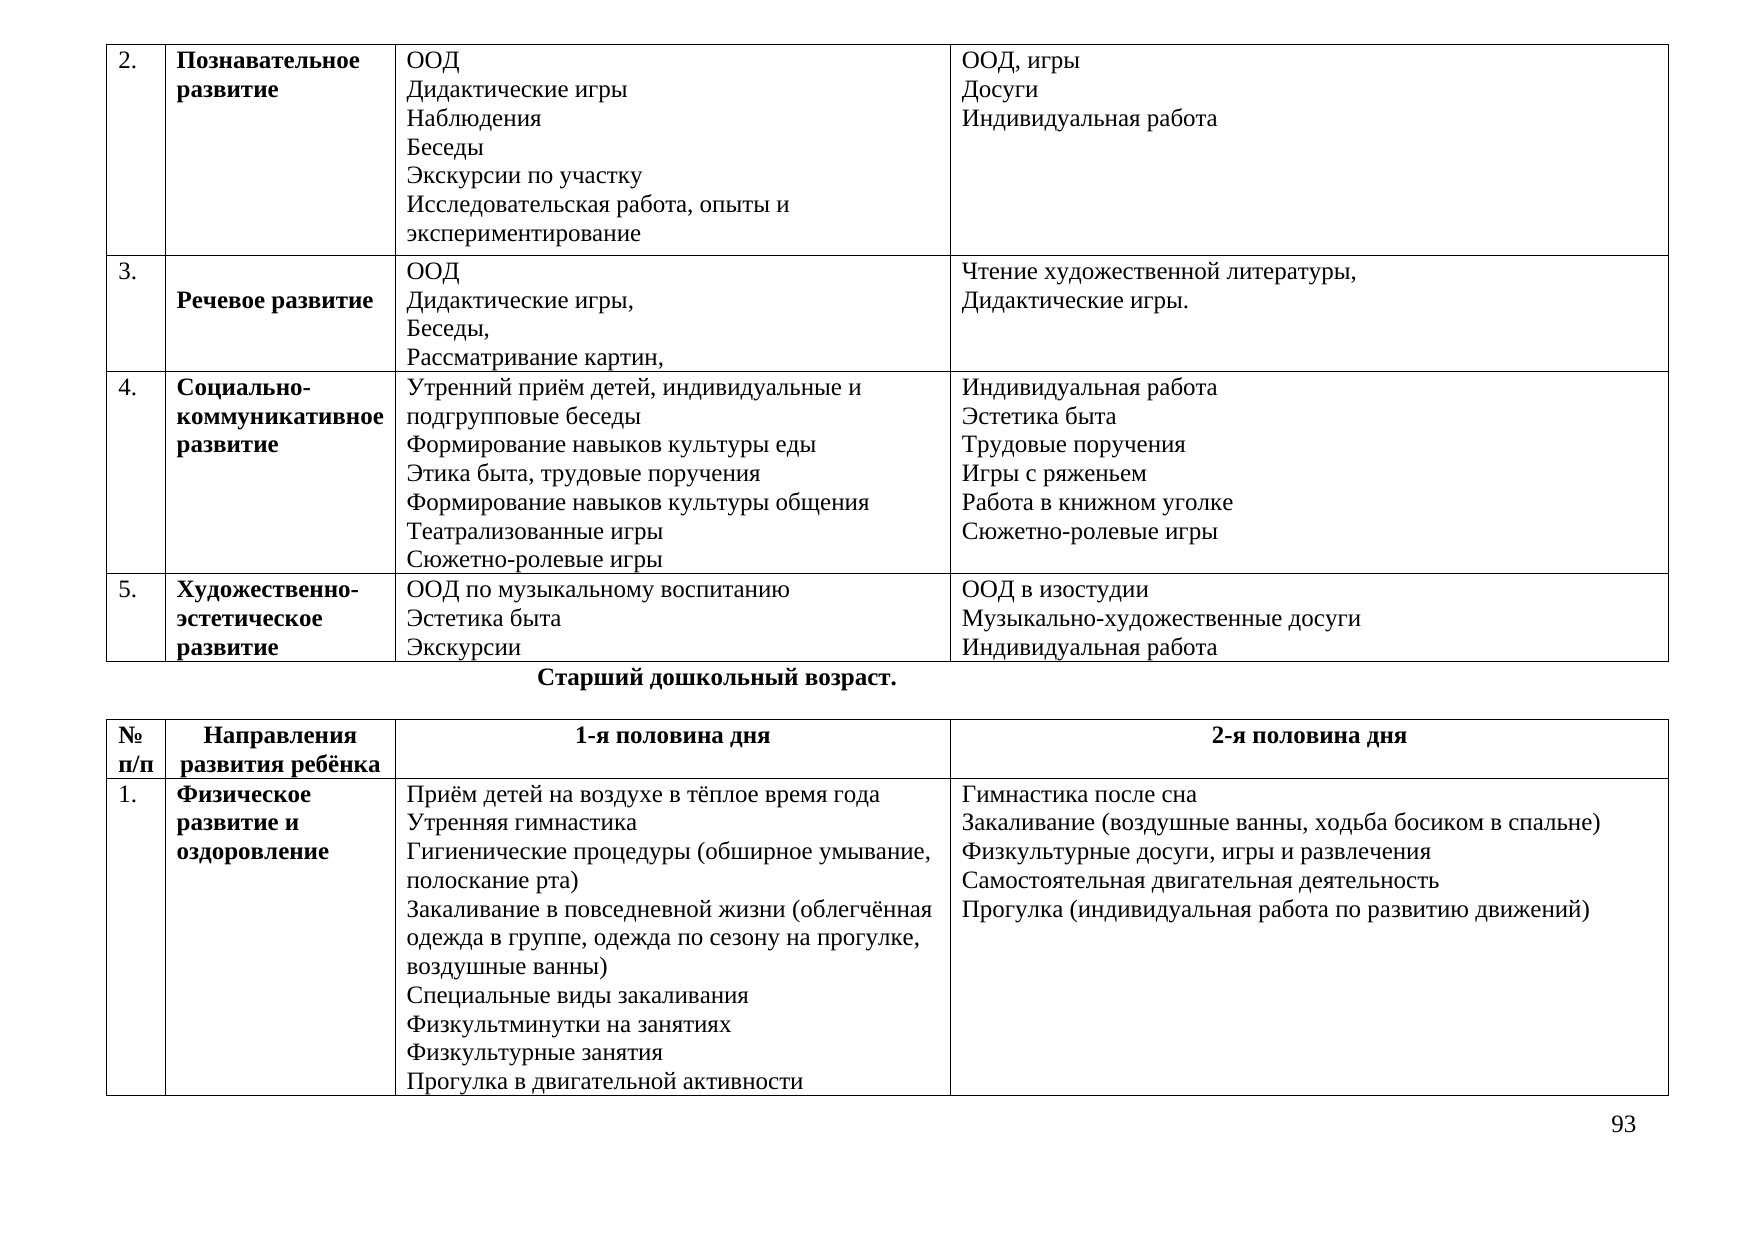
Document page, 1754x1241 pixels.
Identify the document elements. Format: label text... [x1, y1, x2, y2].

table_cell Приём детей на воздухе в тёплое время года Утренняя гимнастика Гигиенические процедуры (обширное умывание, полоскание рта) Закаливание в повседневной жизни (облегчённая одежда в группе, одежда по сезону на прогулке, воздушные ванны) Специальные виды закаливания Физкультминутки на занятиях Физкультурные занятия Прогулка в двигательной активности [396, 779, 950, 1095]
table_cell Художественно-эстетическое развитие [166, 574, 395, 661]
table_cell ООД Дидактические игры Наблюдения Беседы Экскурсии по участку Исследовательская работа, опыты и экспериментирование [396, 45, 950, 255]
table_cell ООД по музыкальному воспитанию Эстетика быта Экскурсии [396, 574, 950, 661]
table_cell ООД Дидактические игры, Беседы, Рассматривание картин, [396, 256, 950, 371]
table_cell Утренний приём детей, индивидуальные и подгрупповые беседы Формирование навыков культуры еды Этика быта, трудовые поручения Формирование навыков культуры общения Театрализованные игры Сюжетно-ролевые игры [396, 372, 950, 573]
table_cell Социально-коммуникативное развитие [166, 372, 395, 573]
table_cell Гимнастика после сна Закаливание (воздушные ванны, ходьба босиком в спальне) Физкультурные досуги, игры и развлечения Самостоятельная двигательная деятельность Прогулка (индивидуальная работа по развитию движений) [951, 779, 1668, 1095]
table_cell ООД, игры Досуги Индивидуальная работа [951, 45, 1668, 255]
table_cell 1. [107, 779, 165, 1095]
table_cell Физическое развитие и оздоровление [166, 779, 395, 1095]
table_cell Чтение художественной литературы, Дидактические игры. [951, 256, 1668, 371]
table_cell Речевое развитие [166, 256, 395, 371]
table_cell ООД в изостудии Музыкально-художественные досуги Индивидуальная работа [951, 574, 1668, 661]
table_cell 5. [107, 574, 165, 661]
table_header № п/п [107, 720, 165, 778]
table_cell 3. [107, 256, 165, 371]
table_header Направления развития ребёнка [166, 720, 395, 778]
table_header 2-я половина дня [951, 720, 1668, 778]
table_cell 4. [107, 372, 165, 573]
table_header 1-я половина дня [396, 720, 950, 778]
text Старший дошкольный возраст. [118, 662, 1636, 690]
table_cell Познавательное развитие [166, 45, 395, 255]
table_cell Индивидуальная работа Эстетика быта Трудовые поручения Игры с ряженьем Работа в книжном уголке Сюжетно-ролевые игры [951, 372, 1668, 573]
table_cell 2. [107, 45, 165, 255]
